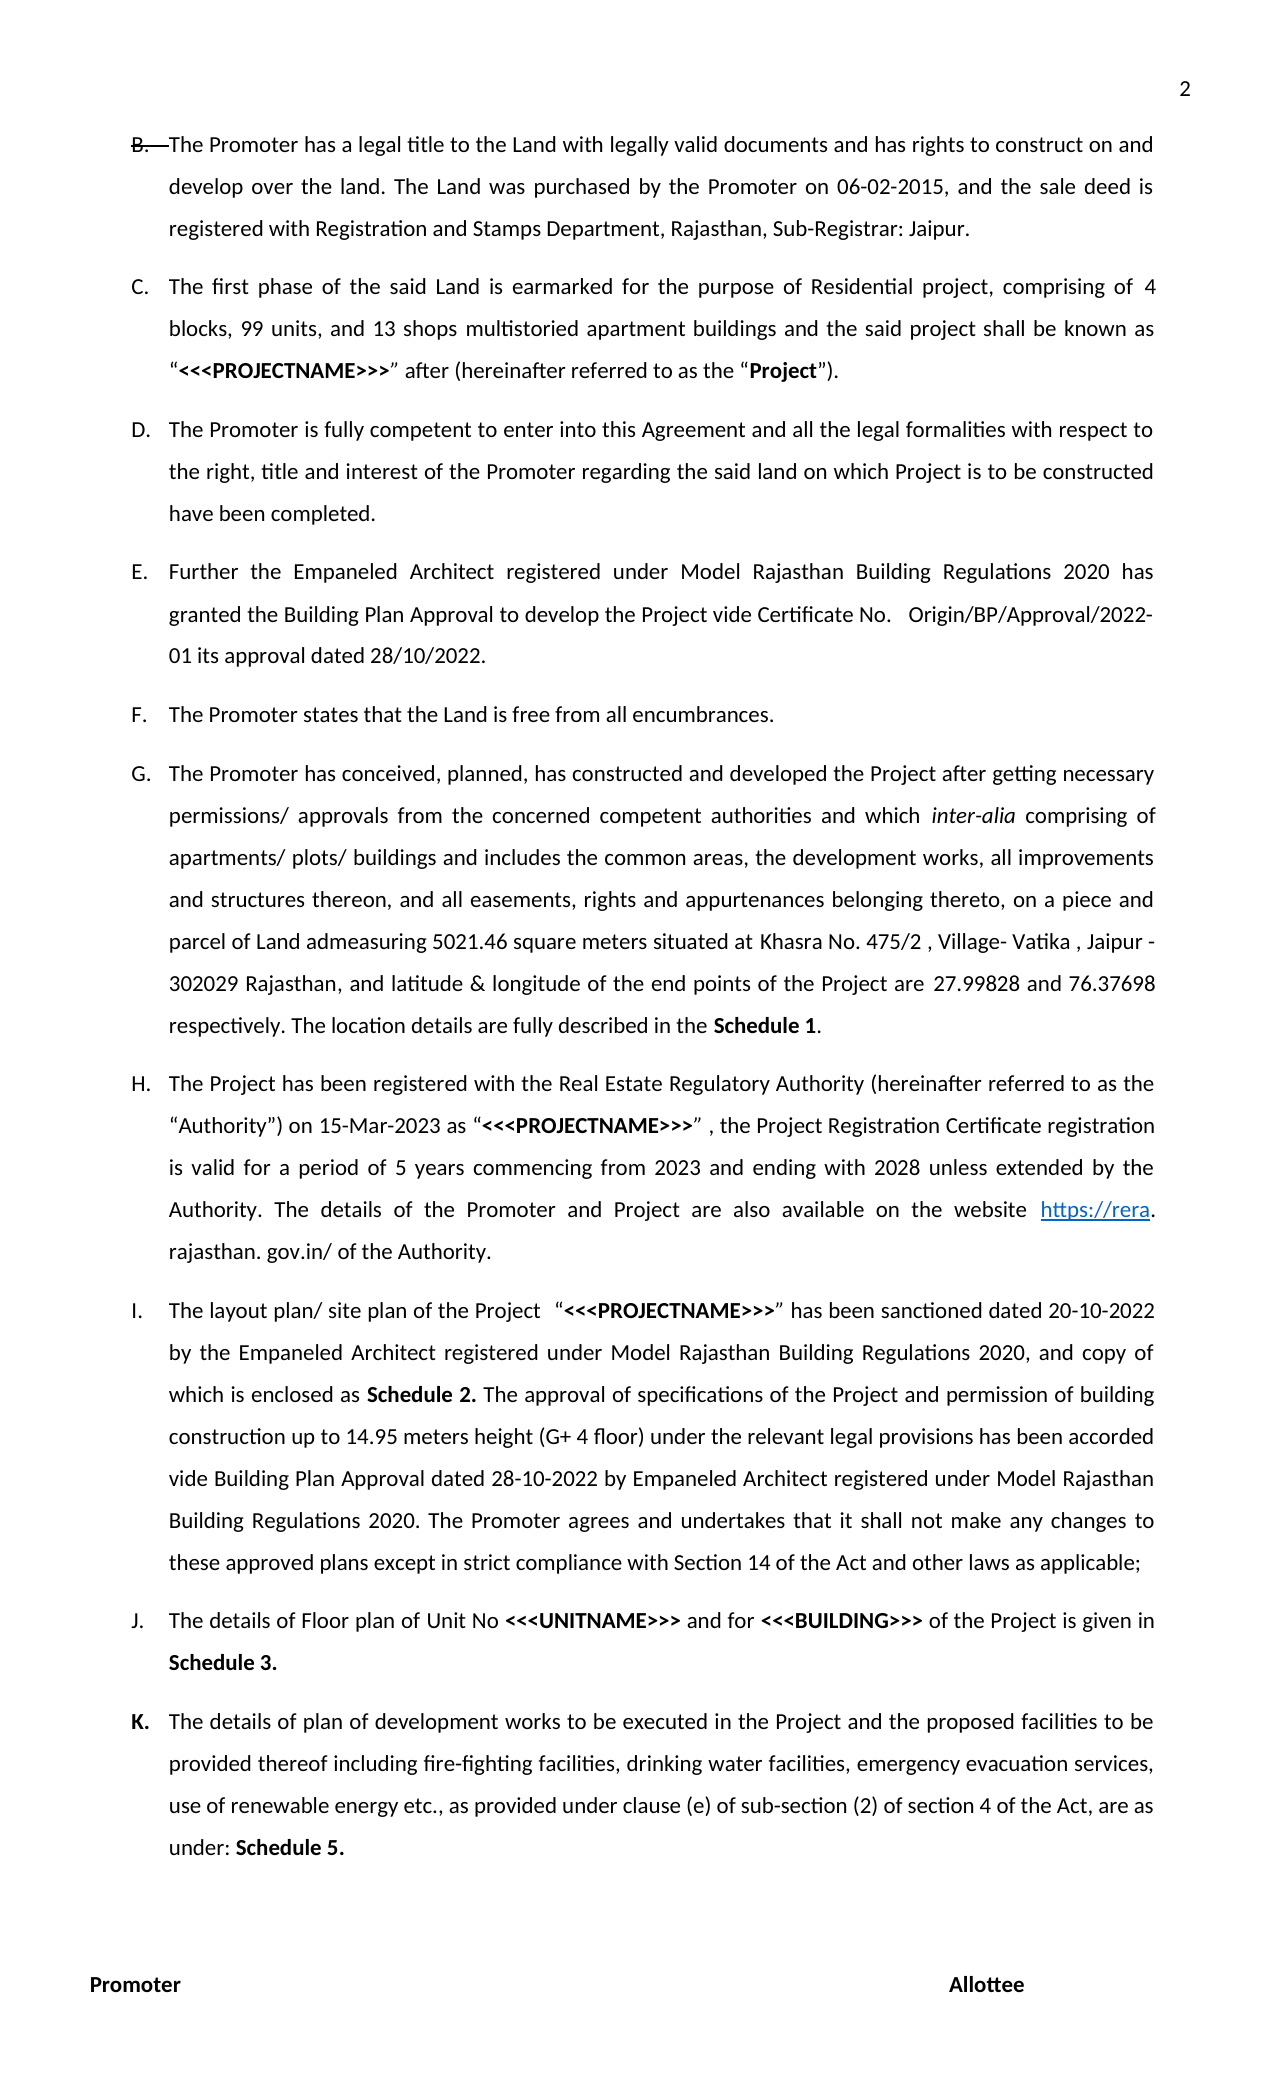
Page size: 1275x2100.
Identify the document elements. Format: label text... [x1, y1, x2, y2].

list The Promoter states that the Land is free from all encumbrances. [131, 700, 1156, 728]
list The details of Floor plan of Unit No <<<UNITNAME>>> and for <<<BUILDING>>> of the Project is given in Schedule 3. [131, 1607, 1156, 1677]
list Further the Empaneled Architect registered under Model Rajasthan Building Regulations 2020 has granted the Building Plan Approval to develop the Project vide Certificate No. Origin/BP/Approval/2022-01 its approval dated 28/10/2022. [131, 558, 1156, 670]
list The first phase of the said Land is earmarked for the purpose of Residential project, comprising of 4 blocks, 99 units, and 13 shops multistoried apartment buildings and the said project shall be known as “<<<PROJECTNAME>>>” after (hereinafter referred to as the “Project”). [131, 272, 1156, 384]
list The layout plan/ site plan of the Project “<<<PROJECTNAME>>>” has been sanctioned dated 20-10-2022 by the Empaneled Architect registered under Model Rajasthan Building Regulations 2020, and copy of which is enclosed as Schedule 2. The approval of specifications of the Project and permission of building construction up to 14.95 meters height (G+ 4 floor) under the relevant legal provisions has been accorded vide Building Plan Approval dated 28-10-2022 by Empaneled Architect registered under Model Rajasthan Building Regulations 2020. The Promoter agrees and undertakes that it shall not make any changes to these approved plans except in strict compliance with Section 14 of the Act and other laws as applicable; [131, 1296, 1156, 1576]
list The Project has been registered with the Real Estate Regulatory Authority (hereinafter referred to as the “Authority”) on 15-Mar-2023 as “<<<PROJECTNAME>>>” , the Project Registration Certificate registration is valid for a period of 5 years commencing from 2023 and ending with 2028 unless extended by the Authority. The details of the Promoter and Project are also available on the website https://rera. rajasthan. gov.in/ of the Authority. [131, 1069, 1156, 1265]
list The Promoter has conceived, planned, has constructed and developed the Project after getting necessary permissions/ approvals from the concerned competent authorities and which inter-alia comprising of apartments/ plots/ buildings and includes the common areas, the development works, all improvements and structures thereon, and all easements, rights and appurtenances belonging thereto, on a piece and parcel of Land admeasuring 5021.46 square meters situated at Khasra No. 475/2 , Village- Vatika , Jaipur - 302029 Rajasthan, and latitude & longitude of the end points of the Project are 27.99828 and 76.37698 respectively. The location details are fully described in the Schedule 1. [131, 759, 1156, 1039]
list The Promoter is fully competent to enter into this Agreement and all the legal formalities with respect to the right, title and interest of the Promoter regarding the said land on which Project is to be constructed have been completed. [131, 415, 1156, 527]
list The details of plan of development works to be executed in the Project and the proposed facilities to be provided thereof including fire-fighting facilities, drinking water facilities, emergency evacuation services, use of renewable energy etc., as provided under clause (e) of sub-section (2) of section 4 of the Act, are as under: Schedule 5. [131, 1707, 1156, 1861]
list The Promoter has a legal title to the Land with legally valid documents and has rights to construct on and develop over the land. The Land was purchased by the Promoter on 06-02-2015, and the sale deed is registered with Registration and Stamps Department, Rajasthan, Sub-Registrar: Jaipur. [131, 130, 1156, 242]
